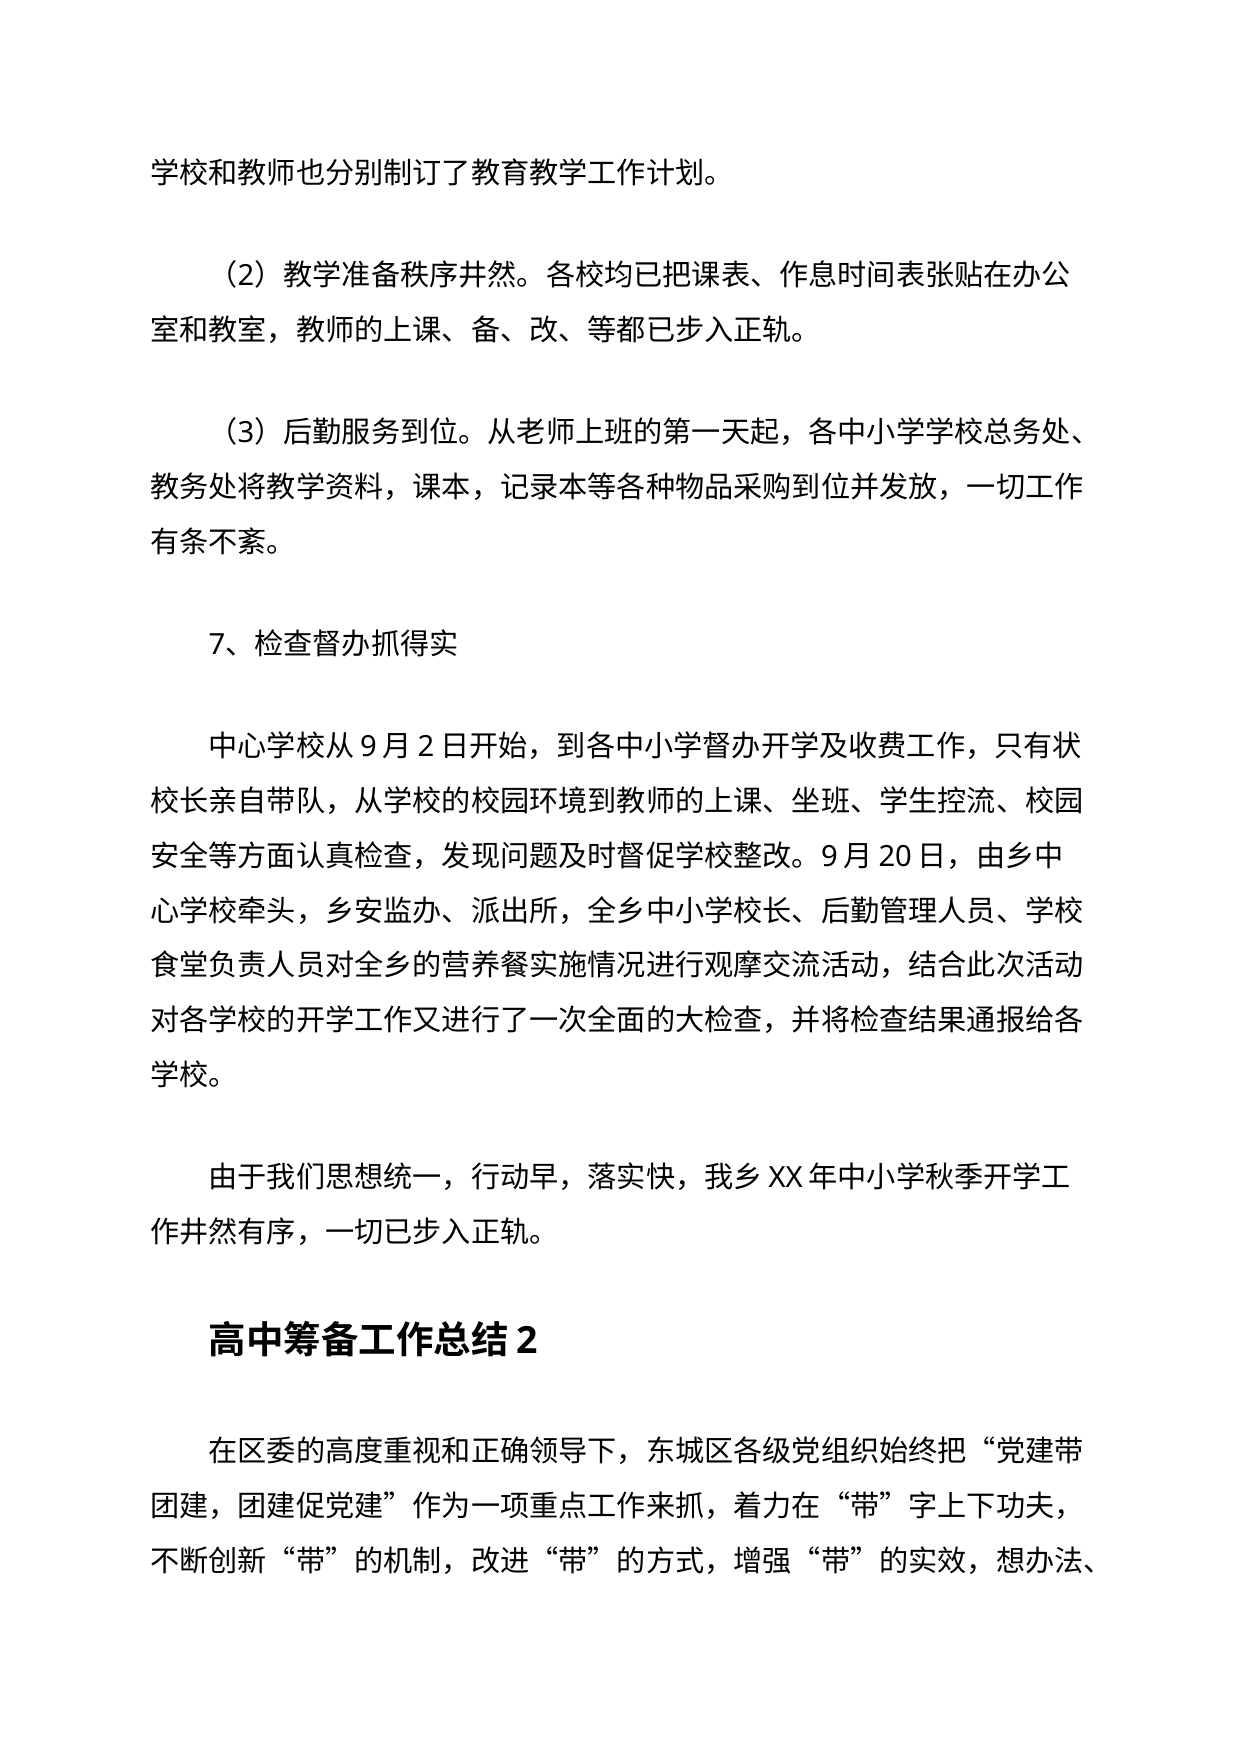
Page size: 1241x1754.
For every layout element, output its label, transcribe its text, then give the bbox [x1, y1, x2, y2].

text 由于我们思想统一，行动早，落实快，我乡XX年中小学秋季开学工作井然有序，一切已步入正轨。 [150, 1153, 1090, 1251]
text 7、检查督办抓得实 [150, 620, 1090, 663]
text （3）后勤服务到位。从老师上班的第一天起，各中小学学校总务处、教务处将教学资料，课本，记录本等各种物品采购到位并发放，一切工作有条不紊。 [150, 408, 1090, 561]
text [150, 1428, 1090, 1580]
text 高中筹备工作总结2 [150, 1310, 1090, 1365]
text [150, 150, 1090, 192]
text 中心学校从9月2日开始，到各中小学督办开学及收费工作，只有状校长亲自带队，从学校的校园环境到教师的上课、坐班、学生控流、校园安全等方面认真检查，发现问题及时督促学校整改。9月20日，由乡中心学校牵头，乡安监办、派出所，全乡中小学校长、后勤管理人员、学校食堂负责人员对全乡的营养餐实施情况进行观摩交流活动，结合此次活动对各学校的开学工作又进行了一次全面的大检查，并将检查结果通报给各学校。 [150, 722, 1090, 1094]
text （2）教学准备秩序井然。各校均已把课表、作息时间表张贴在办公室和教室，教师的上课、备、改、等都已步入正轨。 [150, 252, 1090, 349]
